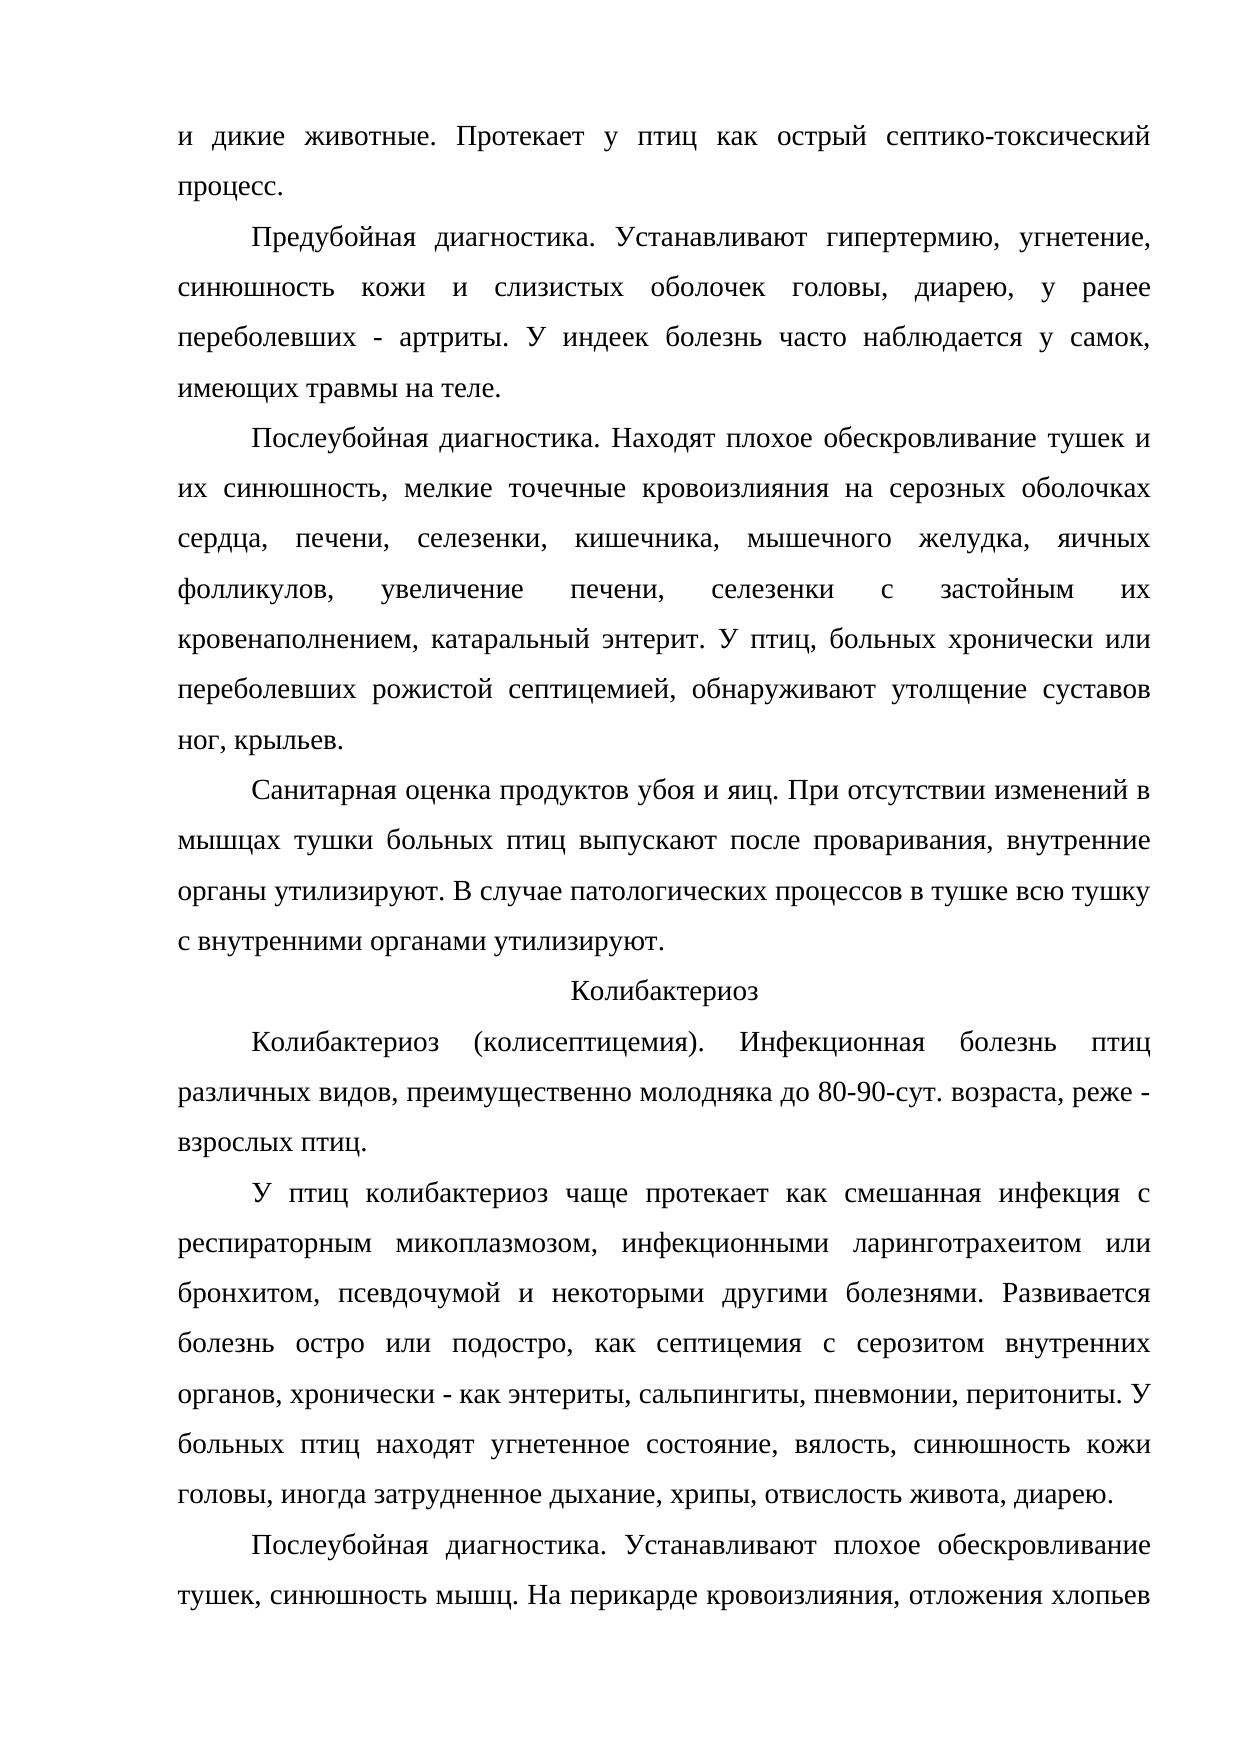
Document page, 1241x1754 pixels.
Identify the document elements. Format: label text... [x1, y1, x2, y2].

text У птиц колибактериоз чаще протекает как смешанная инфекция с респираторным микоплазмозом, инфекционными ларинготрахеитом или бронхитом, псевдочумой и некоторыми другими болезнями. Развивается болезнь остро или подостро, как септицемия с серозитом внутренних органов, хронически - как энтериты, сальпингиты, пневмонии, перитониты. У больных птиц находят угнетенное состояние, вялость, синюшность кожи головы, иногда затрудненное дыхание, хрипы, отвислость живота, диарею. [177, 1175, 1152, 1510]
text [177, 1527, 1152, 1611]
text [177, 118, 1152, 202]
text Послеубойная диагностика. Находят плохое обескровливание тушек и их синюшность, мелкие точечные кровоизлияния на серозных оболочках сердца, печени, селезенки, кишечника, мышечного желудка, яичных фолликулов, увеличение печени, селезенки с застойным их кровенаполнением, катаральный энтерит. У птиц, больных хронически или переболевших рожистой септицемией, обнаруживают утолщение суставов ног, крыльев. [177, 420, 1152, 755]
text Колибактериоз [177, 973, 1152, 1007]
text Предубойная диагностика. Устанавливают гипертермию, угнетение, синюшность кожи и слизистых оболочек головы, диарею, у ранее переболевших - артриты. У индеек болезнь часто наблюдается у самок, имеющих травмы на теле. [177, 219, 1152, 403]
text Санитарная оценка продуктов убоя и яиц. При отсутствии изменений в мышцах тушки больных птиц выпускают после проваривания, внутренние органы утилизируют. В случае патологических процессов в тушке всю тушку с внутренними органами утилизируют. [177, 772, 1152, 957]
text Колибактериоз (колисептицемия). Инфекционная болезнь птиц различных видов, преимущественно молодняка до 80-90-сут. возраста, реже - взрослых птиц. [177, 1024, 1152, 1158]
